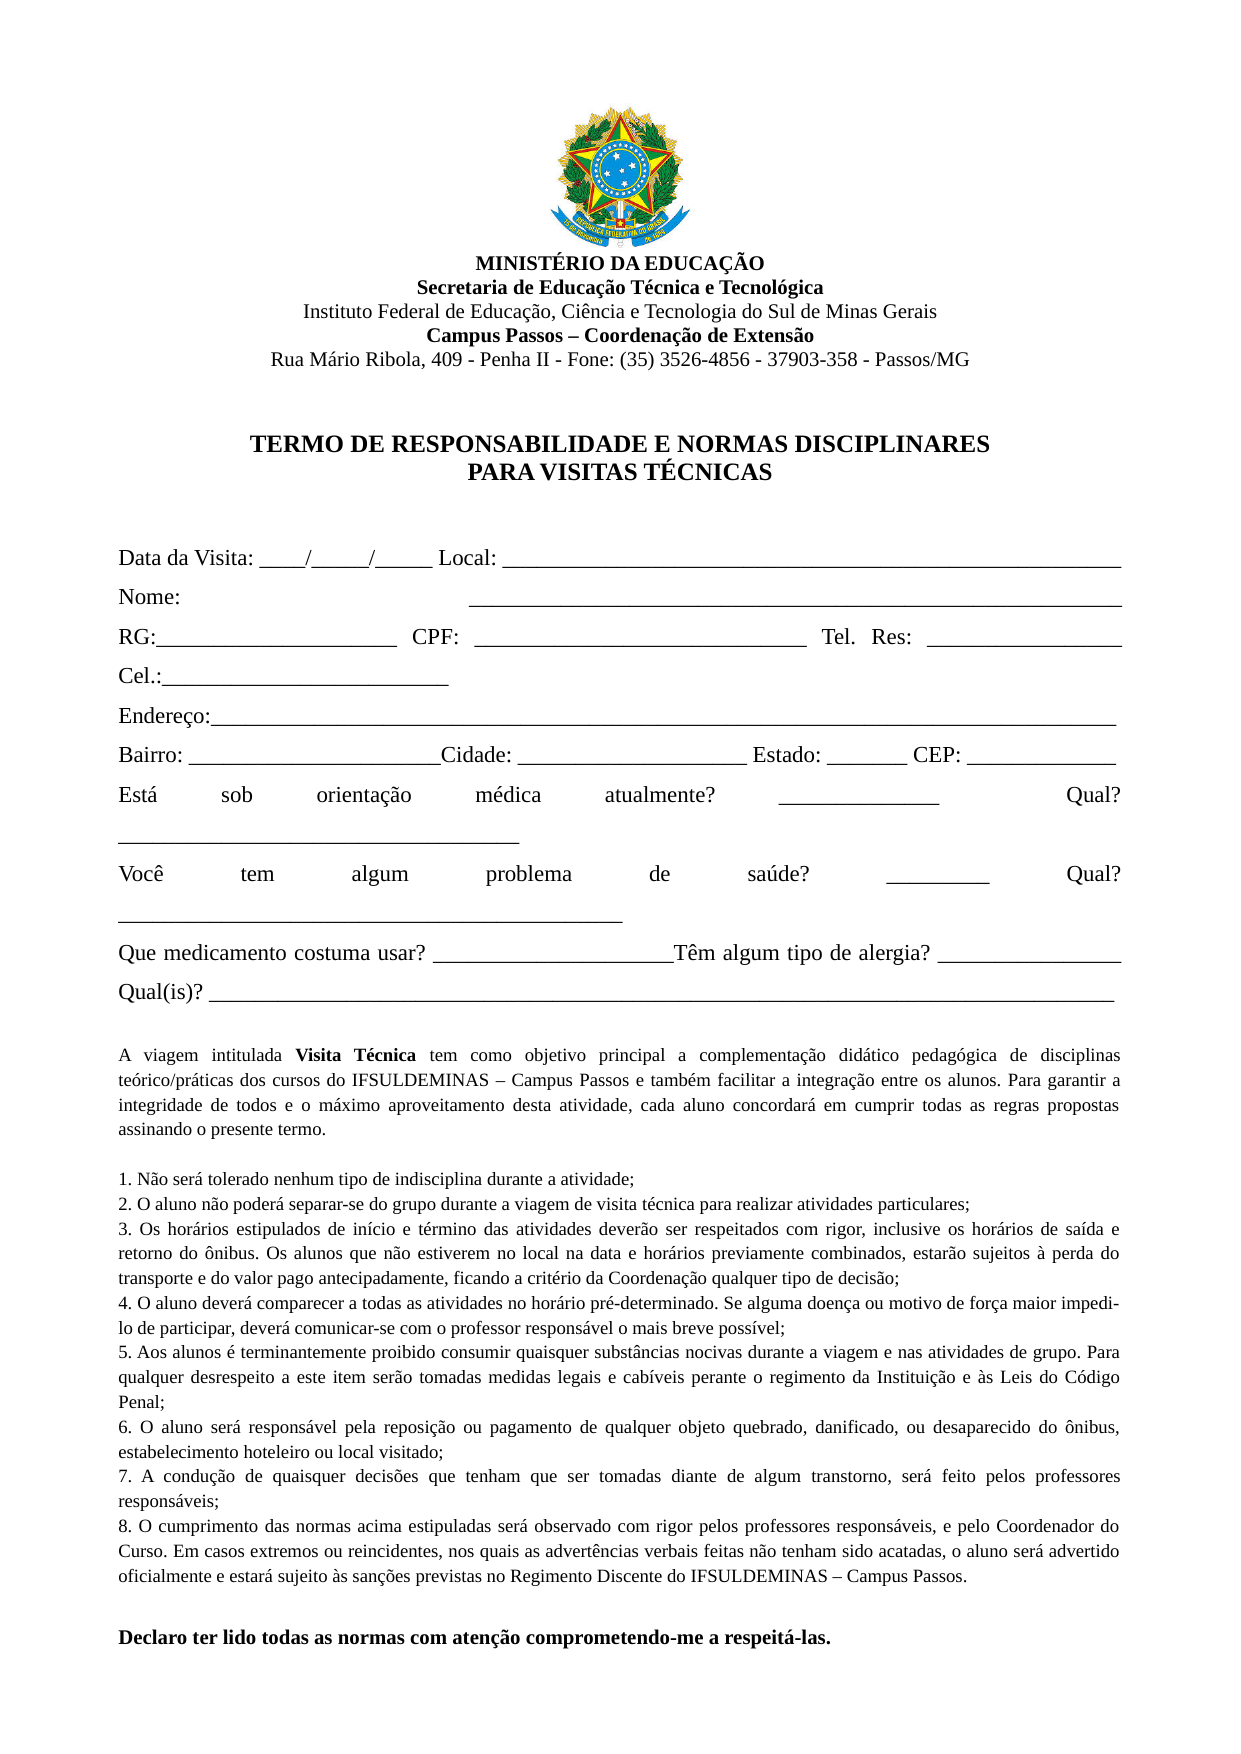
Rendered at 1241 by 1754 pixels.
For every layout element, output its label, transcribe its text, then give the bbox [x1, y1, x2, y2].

text Data da Visita: ____/_____/_____ Local: ______________________________________________________ [118, 544, 1122, 570]
text Secretaria de Educação Técnica e Tecnológica [118, 275, 1122, 299]
text 1. Não será tolerado nenhum tipo de indisciplina durante a atividade; [118, 1168, 1122, 1189]
picture [545, 103, 695, 251]
text Você tem algum problema de saúde? _________ Qual? ____________________________________________ [118, 859, 1122, 925]
text Que medicamento costuma usar? _____________________Têm algum tipo de alergia? ________________ Qual(is)? _______________________________________________________________________________ [118, 938, 1122, 1004]
text Rua Mário Ribola, 409 - Penha II - Fone: (35) 3526-4856 - 37903-358 - Passos/MG [118, 347, 1122, 371]
text 5. Aos alunos é terminantemente proibido consumir quaisquer substâncias nocivas durante a viagem e nas atividades de grupo. Para qualquer desrespeito a este item serão tomadas medidas legais e cabíveis perante o regimento da Instituição e às Leis do Código Penal; [118, 1341, 1122, 1412]
text MINISTÉRIO DA EDUCAÇÃO [118, 251, 1122, 275]
text 6. O aluno será responsável pela reposição ou pagamento de qualquer objeto quebrado, danificado, ou desaparecido do ônibus, estabelecimento hoteleiro ou local visitado; [118, 1416, 1122, 1462]
text Bairro: ______________________Cidade: ____________________ Estado: _______ CEP: _____________ [118, 741, 1122, 767]
text 3. Os horários estipulados de início e término das atividades deverão ser respeitados com rigor, inclusive os horários de saída e retorno do ônibus. Os alunos que não estiverem no local na data e horários previamente combinados, estarão sujeitos à perda do transporte e do valor pago antecipadamente, ficando a critério da Coordenação qualquer tipo de decisão; [118, 1217, 1122, 1288]
text 4. O aluno deverá comparecer a todas as atividades no horário pré-determinado. Se alguma doença ou motivo de força maior impedi-lo de participar, deverá comunicar-se com o professor responsável o mais breve possível; [118, 1292, 1122, 1338]
text Nome: _________________________________________________________ RG:_____________________ CPF: _____________________________ Tel. Res: _________________ Cel.:_________________________ [118, 583, 1122, 688]
text 2. O aluno não poderá separar-se do grupo durante a viagem de visita técnica para realizar atividades particulares; [118, 1193, 1122, 1214]
text 7. A condução de quaisquer decisões que tenham que ser tomadas diante de algum transtorno, será feito pelos professores responsáveis; [118, 1465, 1122, 1512]
text Campus Passos – Coordenação de Extensão [118, 323, 1122, 347]
text 8. O cumprimento das normas acima estipuladas será observado com rigor pelos professores responsáveis, e pelo Coordenador do Curso. Em casos extremos ou reincidentes, nos quais as advertências verbais feitas não tenham sido acatadas, o aluno será advertido oficialmente e estará sujeito às sanções previstas no Regimento Discente do IFSULDEMINAS – Campus Passos. [118, 1515, 1122, 1586]
text Instituto Federal de Educação, Ciência e Tecnologia do Sul de Minas Gerais [118, 299, 1122, 323]
text A viagem intitulada Visita Técnica tem como objetivo principal a complementação didático pedagógica de disciplinas teórico/práticas dos cursos do IFSULDEMINAS – Campus Passos e também facilitar a integração entre os alunos. Para garantir a integridade de todos e o máximo aproveitamento desta atividade, cada aluno concordará em cumprir todas as regras propostas assinando o presente termo. [118, 1044, 1122, 1140]
text Está sob orientação médica atualmente? ______________ Qual? ___________________________________ [118, 781, 1122, 846]
text TERMO DE RESPONSABILIDADE E NORMAS DISCIPLINARES PARA VISITAS TÉCNICAS [118, 429, 1122, 515]
text Declaro ter lido todas as normas com atenção comprometendo-me a respeitá-las. [118, 1625, 1122, 1649]
text Endereço:_______________________________________________________________________________ [118, 702, 1122, 728]
